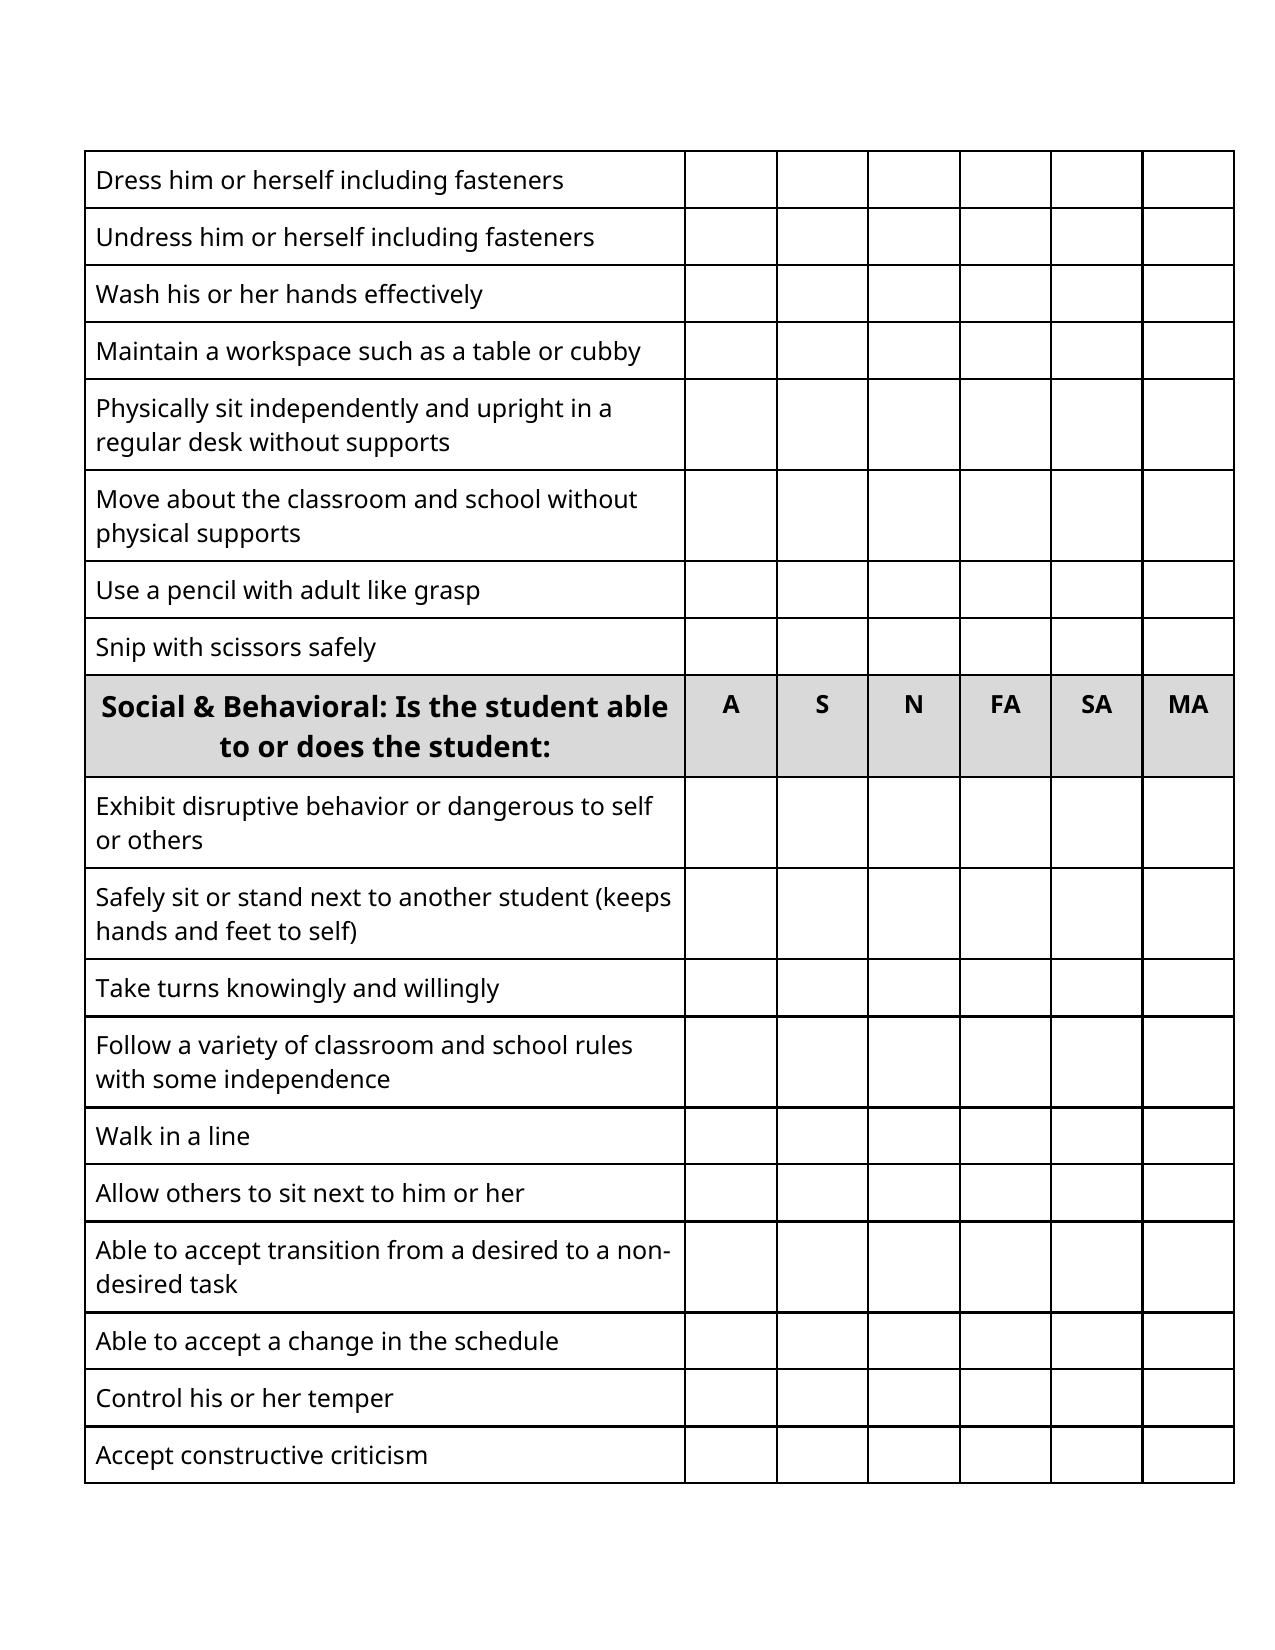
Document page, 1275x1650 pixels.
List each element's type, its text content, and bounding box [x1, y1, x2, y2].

table_cell [961, 778, 1050, 867]
table_cell [1144, 152, 1233, 207]
table_cell [869, 266, 959, 321]
table_cell Follow a variety of classroom and school rules with some independence [86, 1018, 684, 1106]
table_cell [1144, 778, 1233, 867]
table_cell [1052, 1314, 1141, 1368]
table_cell [778, 209, 867, 264]
table_cell [1144, 380, 1233, 469]
table_cell A [686, 676, 776, 776]
table_cell [869, 1109, 959, 1163]
table_cell [686, 152, 776, 207]
table_cell [1052, 323, 1141, 378]
table_cell [869, 323, 959, 378]
table_cell N [869, 676, 959, 776]
table_cell [686, 778, 776, 867]
table_cell [686, 323, 776, 378]
table_cell [961, 1314, 1050, 1368]
table_cell [961, 1370, 1050, 1425]
table_cell [869, 152, 959, 207]
table_cell [961, 323, 1050, 378]
table_cell [961, 152, 1050, 207]
table_cell Walk in a line [86, 1109, 684, 1163]
table_cell [961, 380, 1050, 469]
table_cell Physically sit independently and upright in a regular desk without supports [86, 380, 684, 469]
table_cell [1144, 869, 1233, 958]
table_cell [869, 1165, 959, 1220]
table_cell [778, 960, 867, 1015]
table_cell [686, 960, 776, 1015]
table_cell [1144, 1018, 1233, 1106]
table_cell Exhibit disruptive behavior or dangerous to self or others [86, 778, 684, 867]
table_cell [1144, 471, 1233, 560]
table_cell [869, 1428, 959, 1482]
table_cell [1144, 266, 1233, 321]
table_cell [1052, 380, 1141, 469]
table_cell [686, 1109, 776, 1163]
table_cell [778, 869, 867, 958]
table_cell [778, 1109, 867, 1163]
table_cell Control his or her temper [86, 1370, 684, 1425]
table_cell MA [1144, 676, 1233, 776]
table_cell Maintain a workspace such as a table or cubby [86, 323, 684, 378]
table_cell [1052, 778, 1141, 867]
table_cell [778, 152, 867, 207]
table_cell [1052, 562, 1141, 617]
table_cell [869, 1223, 959, 1311]
table_cell [1144, 562, 1233, 617]
table_cell Safely sit or stand next to another student (keeps hands and feet to self) [86, 869, 684, 958]
table_cell [1144, 1223, 1233, 1311]
table_cell [1052, 619, 1141, 674]
table_cell [778, 1370, 867, 1425]
table_cell Wash his or her hands effectively [86, 266, 684, 321]
table_cell [1144, 1165, 1233, 1220]
table_cell [686, 209, 776, 264]
table_cell [686, 1223, 776, 1311]
table_cell [1052, 266, 1141, 321]
table_cell [778, 471, 867, 560]
table_cell [869, 209, 959, 264]
table_cell SA [1052, 676, 1141, 776]
table_cell [869, 1314, 959, 1368]
table_cell Move about the classroom and school without physical supports [86, 471, 684, 560]
table_cell [686, 1370, 776, 1425]
table_cell [778, 1314, 867, 1368]
table_cell [778, 1018, 867, 1106]
table_cell Accept constructive criticism [86, 1428, 684, 1482]
table_cell Social & Behavioral: Is the student able to or does the student: [86, 676, 684, 776]
table_cell Able to accept a change in the schedule [86, 1314, 684, 1368]
table_cell [1052, 471, 1141, 560]
table_cell [1144, 209, 1233, 264]
table_cell [961, 1165, 1050, 1220]
table_cell [869, 562, 959, 617]
table_cell [1052, 1109, 1141, 1163]
table_cell [778, 266, 867, 321]
table_cell [686, 1018, 776, 1106]
table_cell Use a pencil with adult like grasp [86, 562, 684, 617]
table_cell [961, 1223, 1050, 1311]
table_cell S [778, 676, 867, 776]
table_cell [778, 323, 867, 378]
table_cell [1052, 152, 1141, 207]
table_cell [778, 380, 867, 469]
table_cell [1052, 1370, 1141, 1425]
table_cell FA [961, 676, 1050, 776]
table_cell [1052, 1018, 1141, 1106]
table_cell [778, 1428, 867, 1482]
table_cell Undress him or herself including fasteners [86, 209, 684, 264]
table_cell [1052, 960, 1141, 1015]
table_cell [686, 1428, 776, 1482]
table_cell [869, 869, 959, 958]
table_cell [961, 209, 1050, 264]
table_cell Allow others to sit next to him or her [86, 1165, 684, 1220]
table_cell [1052, 1428, 1141, 1482]
table_cell [1144, 1370, 1233, 1425]
table_cell [961, 1428, 1050, 1482]
table_cell [961, 1109, 1050, 1163]
table_cell Dress him or herself including fasteners [86, 152, 684, 207]
table_cell [869, 1370, 959, 1425]
table_cell [869, 471, 959, 560]
table_cell [961, 869, 1050, 958]
table_cell [1144, 1109, 1233, 1163]
table_cell [686, 471, 776, 560]
table_cell [1144, 960, 1233, 1015]
table_cell [1144, 323, 1233, 378]
table_cell [869, 1018, 959, 1106]
table_cell Able to accept transition from a desired to a non-desired task [86, 1223, 684, 1311]
table_cell [961, 1018, 1050, 1106]
table_cell [1052, 869, 1141, 958]
table_cell [778, 619, 867, 674]
table_cell [1144, 1428, 1233, 1482]
table_cell [961, 562, 1050, 617]
table_cell [961, 266, 1050, 321]
table_cell [778, 1165, 867, 1220]
table_cell [686, 619, 776, 674]
table_cell [869, 778, 959, 867]
table_cell [869, 619, 959, 674]
table_cell [778, 1223, 867, 1311]
table_cell [686, 1314, 776, 1368]
table_cell Snip with scissors safely [86, 619, 684, 674]
table_cell [1052, 209, 1141, 264]
table_cell [869, 380, 959, 469]
table_cell [961, 619, 1050, 674]
table_cell [778, 562, 867, 617]
table_cell [961, 471, 1050, 560]
table_cell [778, 778, 867, 867]
table_cell [686, 869, 776, 958]
table_cell Take turns knowingly and willingly [86, 960, 684, 1015]
table_cell [686, 266, 776, 321]
table_cell [1144, 1314, 1233, 1368]
table_cell [1144, 619, 1233, 674]
table_cell [686, 380, 776, 469]
table_cell [961, 960, 1050, 1015]
table_cell [1052, 1223, 1141, 1311]
table_cell [1052, 1165, 1141, 1220]
table_cell [869, 960, 959, 1015]
table_cell [686, 562, 776, 617]
table_cell [686, 1165, 776, 1220]
